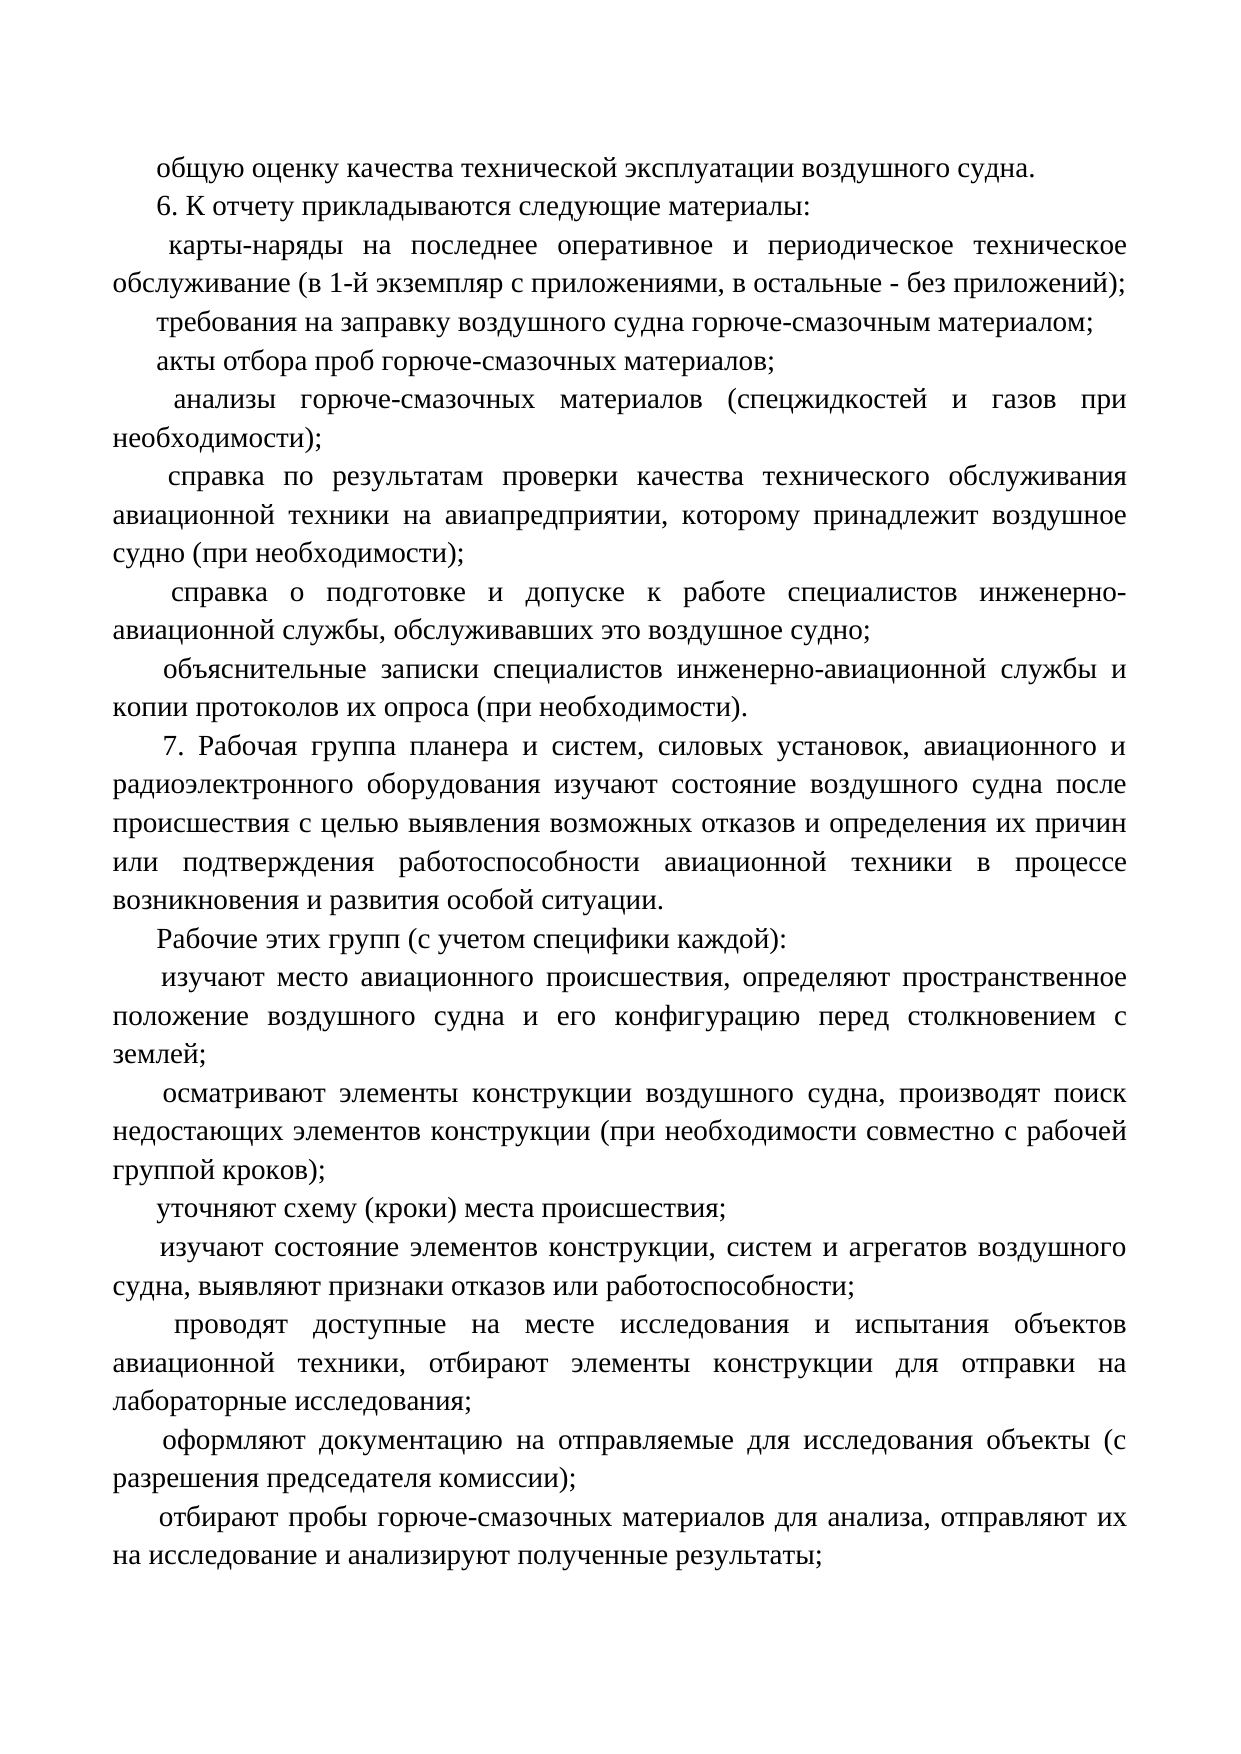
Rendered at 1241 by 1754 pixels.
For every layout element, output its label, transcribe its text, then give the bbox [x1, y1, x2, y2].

text требования на заправку воздушного судна горюче-смазочным материалом; [112, 304, 1128, 338]
text справка о подготовке и допуске к работе специалистов инженерно-авиационной службы, обслуживавших это воздушное судно; [112, 574, 1128, 646]
text изучают состояние элементов конструкции, систем и агрегатов воздушного судна, выявляют признаки отказов или работоспособности; [112, 1229, 1128, 1301]
text проводят доступные на месте исследования и испытания объектов авиационной техники, отбирают элементы конструкции для отправки на лабораторные исследования; [112, 1306, 1128, 1417]
text общую оценку качества технической эксплуатации воздушного судна. [112, 150, 1128, 183]
text объяснительные записки специалистов инженерно-авиационной службы и копии протоколов их опроса (при необходимости). [112, 651, 1128, 723]
text анализы горюче-смазочных материалов (спецжидкостей и газов при необходимости); [112, 381, 1128, 453]
text осматривают элементы конструкции воздушного судна, производят поиск недостающих элементов конструкции (при необходимости совместно с рабочей группой кроков); [112, 1075, 1128, 1186]
text акты отбора проб горюче-смазочных материалов; [112, 343, 1128, 376]
text 6. К отчету прикладываются следующие материалы: [112, 188, 1128, 222]
text справка по результатам проверки качества технического обслуживания авиационной техники на авиапредприятии, которому принадлежит воздушное судно (при необходимости); [112, 458, 1128, 569]
text изучают место авиационного происшествия, определяют пространственное положение воздушного судна и его конфигурацию перед столкновением с землей; [112, 959, 1128, 1070]
text уточняют схему (кроки) места происшествия; [112, 1191, 1128, 1224]
text оформляют документацию на отправляемые для исследования объекты (с разрешения председателя комиссии); [112, 1422, 1128, 1494]
text Рабочие этих групп (с учетом специфики каждой): [112, 921, 1128, 954]
text 7. Рабочая группа планера и систем, силовых установок, авиационного и радиоэлектронного оборудования изучают состояние воздушного судна после происшествия с целью выявления возможных отказов и определения их причин или подтверждения работоспособности авиационной техники в процессе возникновения и развития особой ситуации. [112, 728, 1128, 916]
text карты-наряды на последнее оперативное и периодическое техническое обслуживание (в 1-й экземпляр с приложениями, в остальные - без приложений); [112, 227, 1128, 299]
text отбирают пробы горюче-смазочных материалов для анализа, отправляют их на исследование и анализируют полученные результаты; [112, 1499, 1128, 1571]
